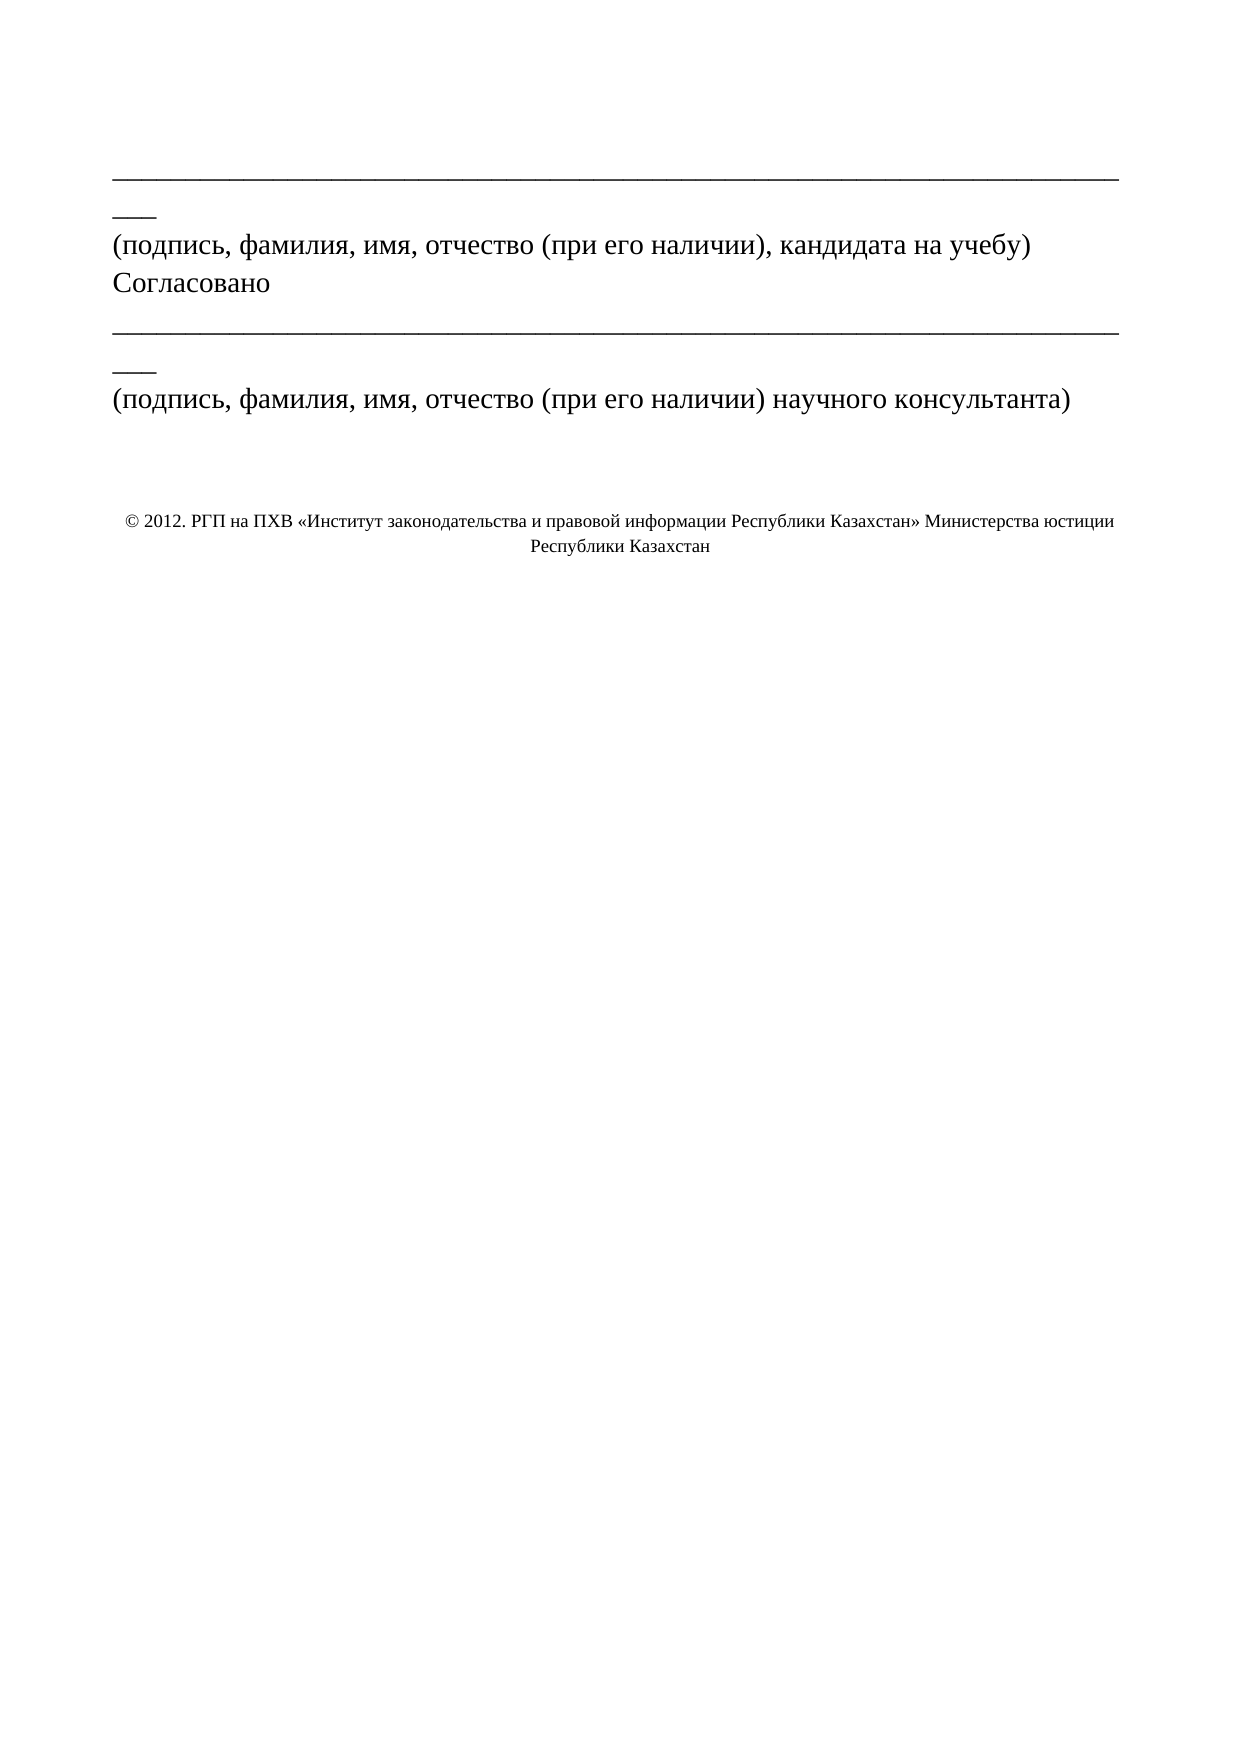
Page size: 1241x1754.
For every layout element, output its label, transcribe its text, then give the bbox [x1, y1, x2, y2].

text ________________________________________________________________________ [112, 150, 1128, 222]
text (подпись, фамилия, имя, отчество (при его наличии), кандидата на учебу) [112, 227, 1128, 261]
text ________________________________________________________________________ [112, 304, 1128, 376]
text (подпись, фамилия, имя, отчество (при его наличии) научного консультанта) [112, 381, 1128, 415]
text © 2012. РГП на ПХВ «Институт законодательства и правовой информации Республики Казахстан» Министерства юстиции Республики Казахстан [112, 510, 1128, 557]
text Согласовано [112, 266, 1128, 299]
